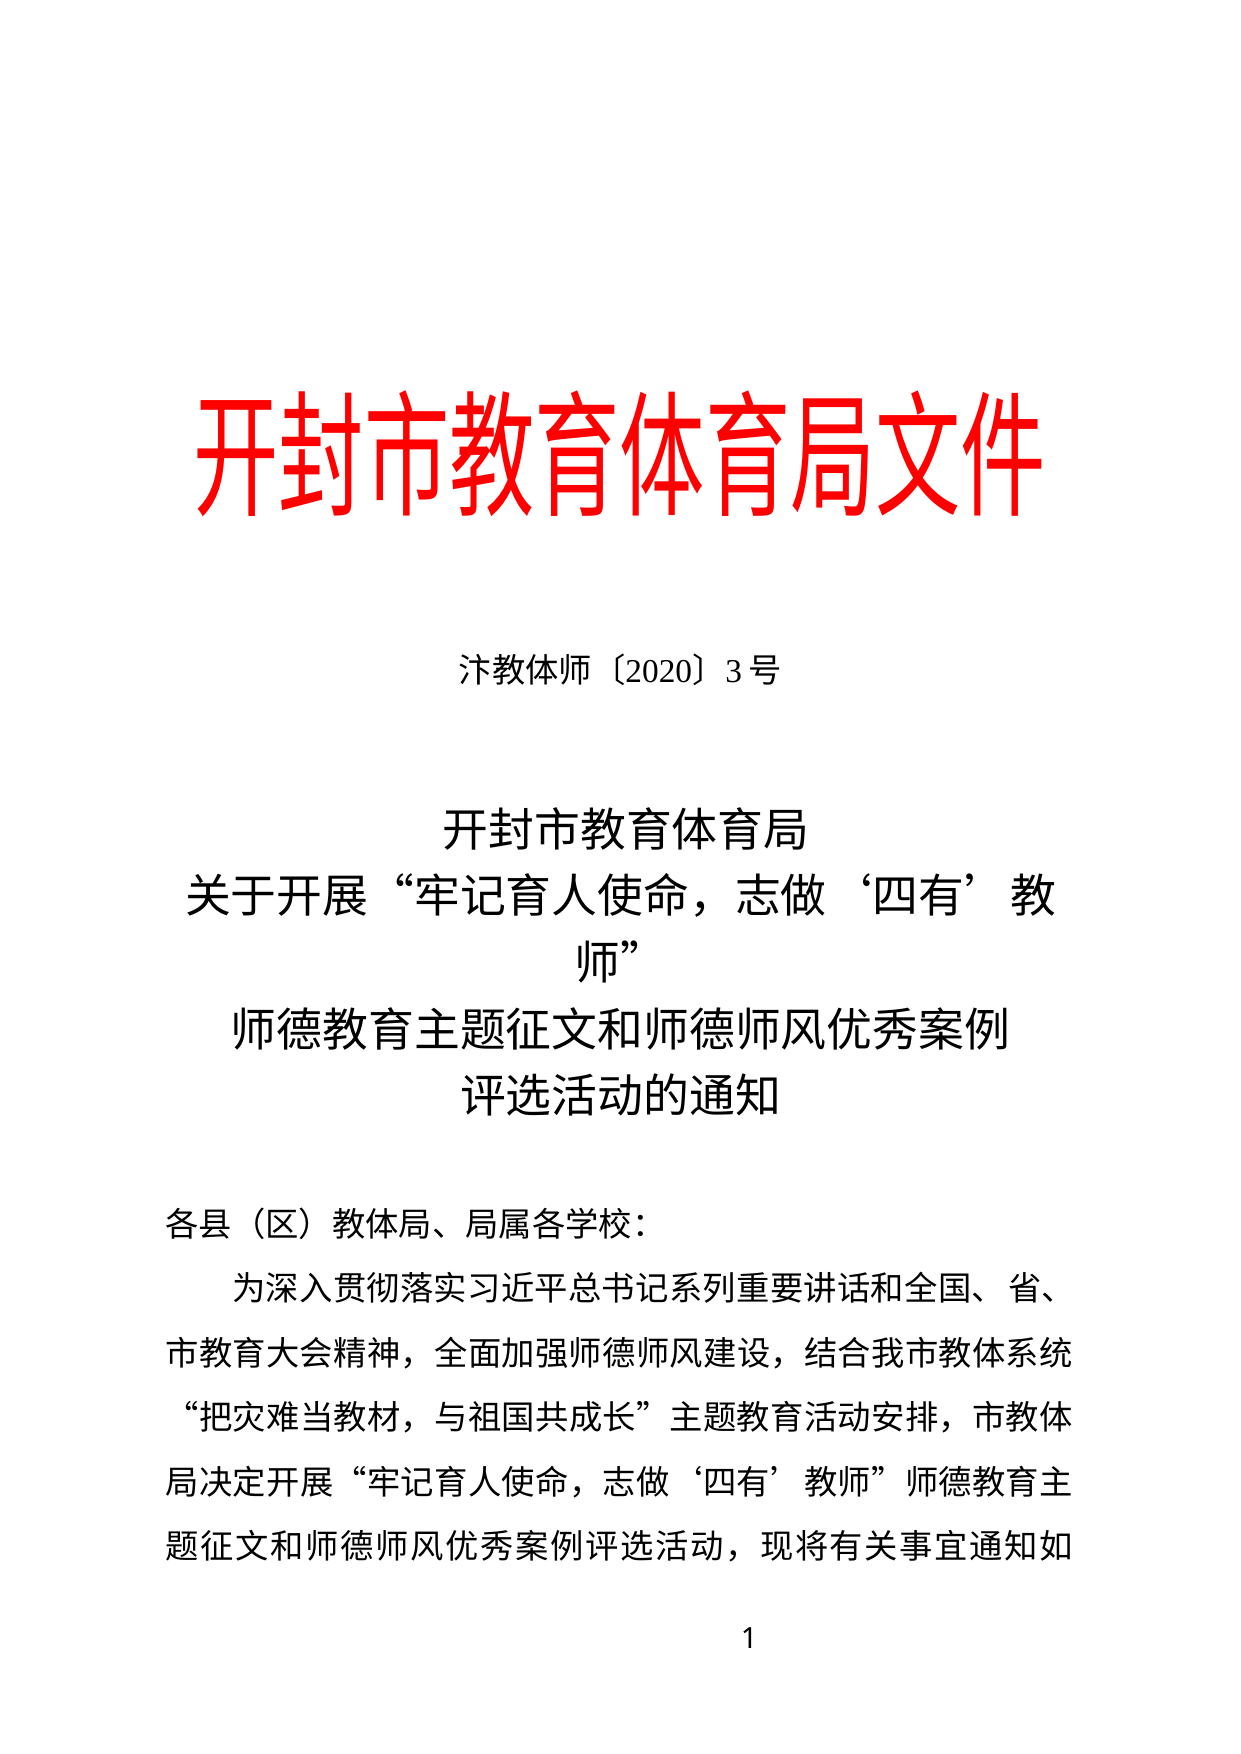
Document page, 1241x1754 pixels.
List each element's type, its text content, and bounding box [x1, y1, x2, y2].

text 各县（区）教体局、局属各学校： [165, 1184, 1075, 1249]
text 开封市教育体育局文件 [165, 348, 1075, 544]
text 评选活动的通知 [165, 1059, 1075, 1126]
text 汴教体师〔2020〕3号 [165, 644, 1075, 692]
text 关于开展“牢记育人使命，志做‘四有’教师” [165, 859, 1075, 993]
text 开封市教育体育局 [165, 793, 1075, 859]
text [165, 1249, 1075, 1572]
text 师德教育主题征文和师德师风优秀案例 [165, 993, 1075, 1059]
